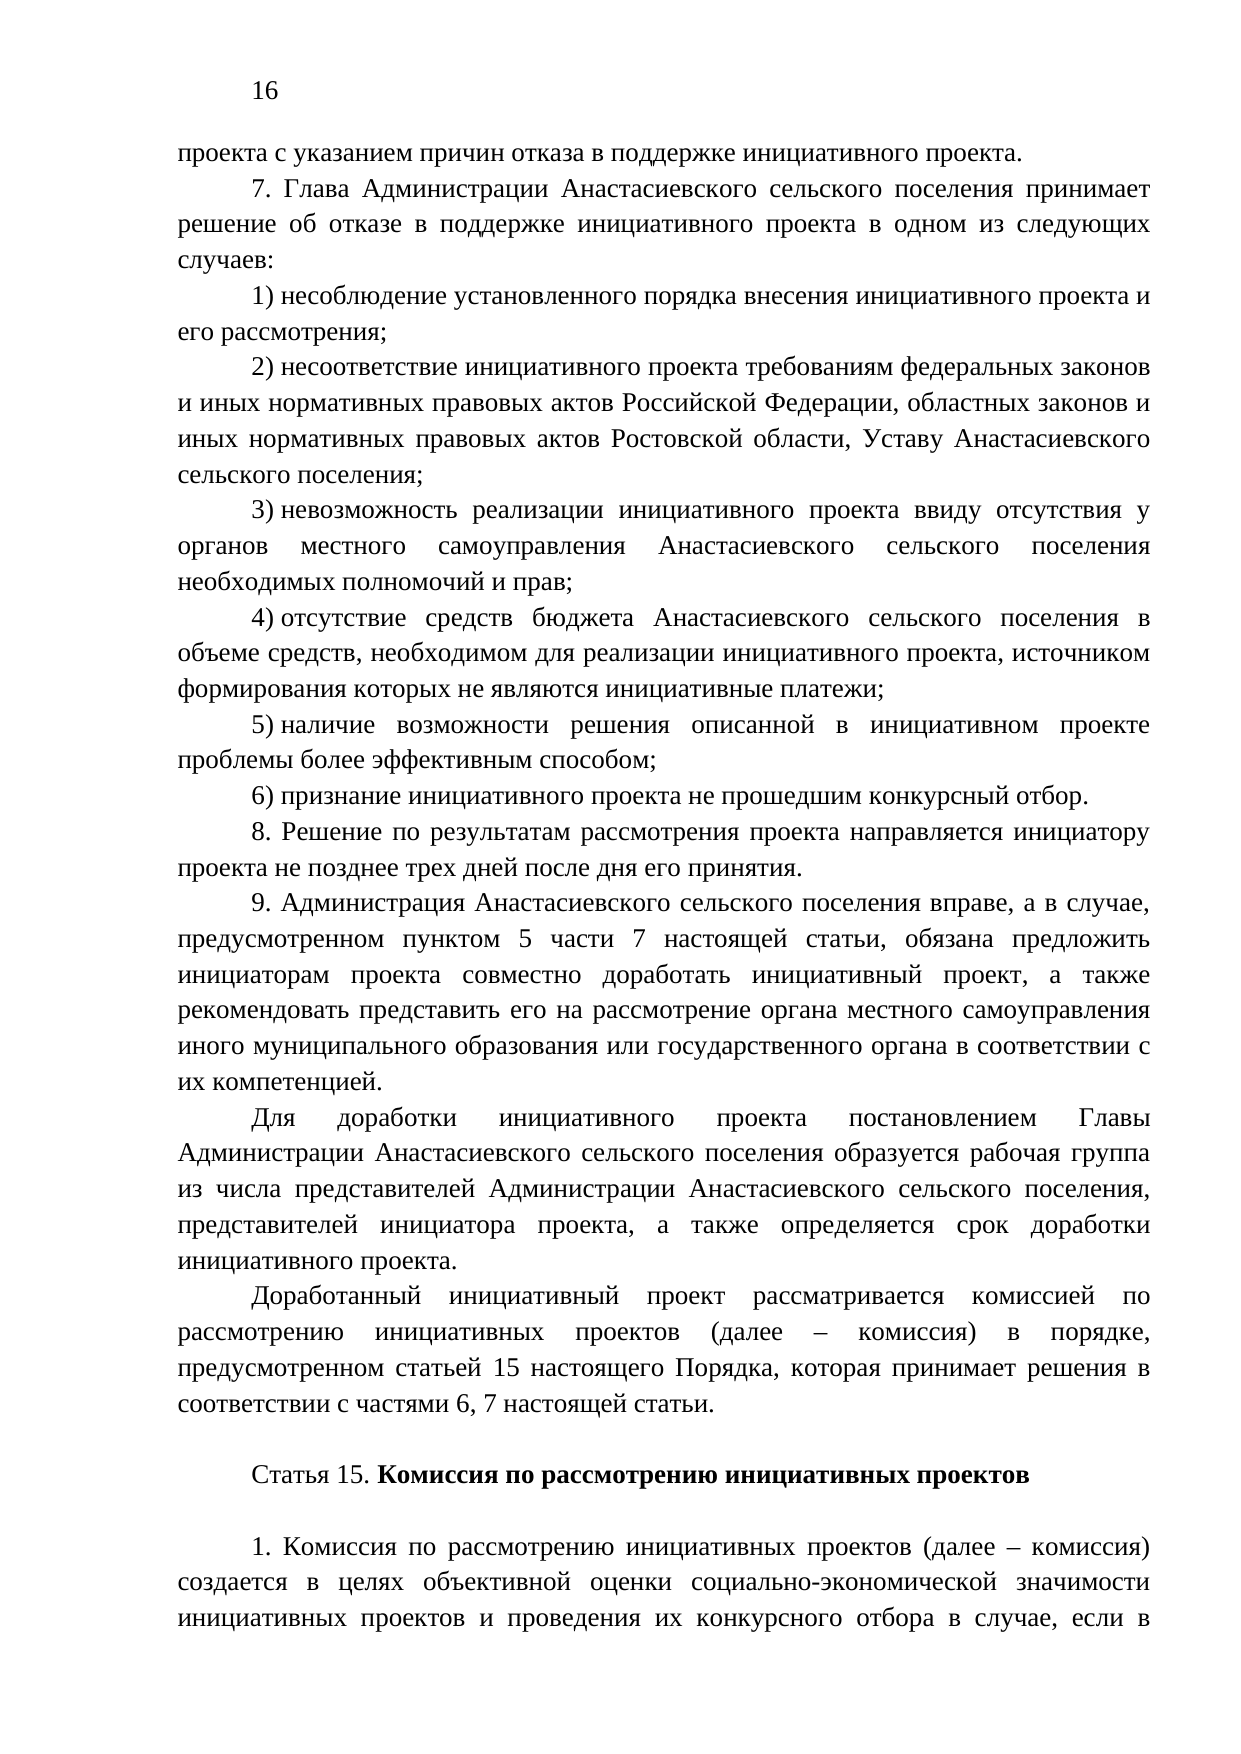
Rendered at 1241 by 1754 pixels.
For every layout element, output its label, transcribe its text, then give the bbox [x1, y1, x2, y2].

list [177, 136, 1152, 167]
list 9. Администрация Анастасиевского сельского поселения вправе, а в случае, предусмотренном пунктом 5 части 7 настоящей статьи, обязана предложить инициаторам проекта совместно доработать инициативный проект, а также рекомендовать представить его на рассмотрение органа местного самоуправления иного муниципального образования или государственного органа в соответствии с их компетенцией. [177, 886, 1152, 1096]
list 8. Решение по результатам рассмотрения проекта направляется инициатору проекта не позднее трех дней после дня его принятия. [177, 815, 1152, 882]
list несоответствие инициативного проекта требованиям федеральных законов и иных нормативных правовых актов Российской Федерации, областных законов и иных нормативных правовых актов Ростовской области, Уставу Анастасиевского сельского поселения; [177, 351, 1152, 489]
list Статья 15. Комиссия по рассмотрению инициативных проектов [177, 1458, 1152, 1489]
list признание инициативного проекта не прошедшим конкурсный отбор. [177, 779, 1152, 810]
list отсутствие средств бюджета Анастасиевского сельского поселения в объеме средств, необходимом для реализации инициативного проекта, источником формирования которых не являются инициативные платежи; [177, 601, 1152, 703]
list несоблюдение установленного порядка внесения инициативного проекта и его рассмотрения; [177, 279, 1152, 346]
list невозможность реализации инициативного проекта ввиду отсутствия у органов местного самоуправления Анастасиевского сельского поселения необходимых полномочий и прав; [177, 493, 1152, 596]
list 7. Глава Администрации Анастасиевского сельского поселения принимает решение об отказе в поддержке инициативного проекта в одном из следующих случаев: [177, 172, 1152, 274]
list Для доработки инициативного проекта постановлением Главы Администрации Анастасиевского сельского поселения образуется рабочая группа из числа представителей Администрации Анастасиевского сельского поселения, представителей инициатора проекта, а также определяется срок доработки инициативного проекта. [177, 1101, 1152, 1275]
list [177, 1529, 1152, 1632]
list Доработанный инициативный проект рассматривается комиссией по рассмотрению инициативных проектов (далее – комиссия) в порядке, предусмотренном статьей 15 настоящего Порядка, которая принимает решения в соответствии с частями 6, 7 настоящей статьи. [177, 1279, 1152, 1418]
list наличие возможности решения описанной в инициативном проекте проблемы более эффективным способом; [177, 708, 1152, 775]
